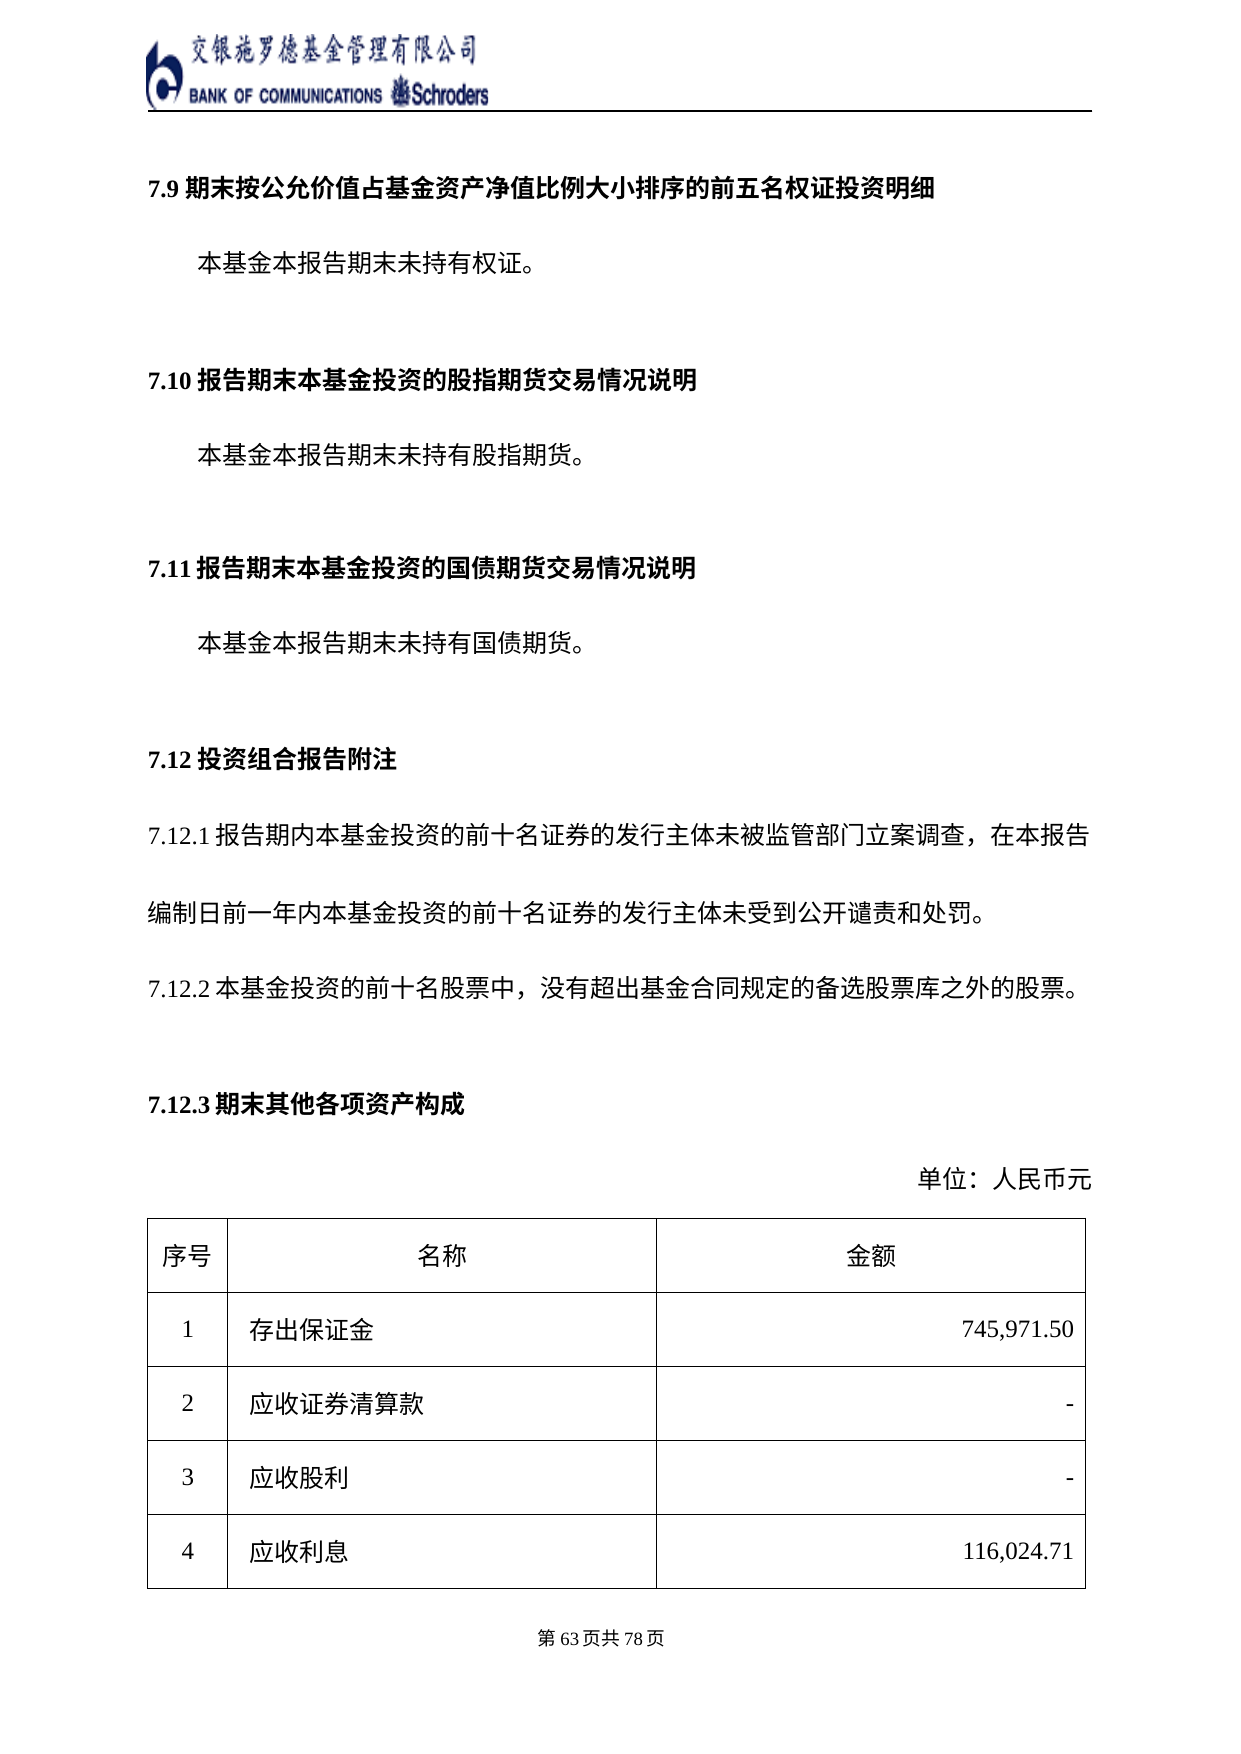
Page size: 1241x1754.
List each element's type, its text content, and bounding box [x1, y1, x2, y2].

table_cell 1 [148, 1293, 227, 1366]
text 7.12.2本基金投资的前十名股票中，没有超出基金合同规定的备选股票库之外的股票。 [148, 954, 1092, 1019]
text 7.12.1报告期内本基金投资的前十名证券的发行主体未被监管部门立案调查，在本报告编制日前一年内本基金投资的前十名证券的发行主体未受到公开谴责和处罚。 [148, 801, 1092, 944]
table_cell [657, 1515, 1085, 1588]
table_cell 存出保证金 [228, 1293, 656, 1366]
table_cell 应收股利 [228, 1441, 656, 1514]
table_cell 应收证券清算款 [228, 1367, 656, 1440]
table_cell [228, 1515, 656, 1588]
text 本基金本报告期末未持有权证。 [148, 229, 1092, 294]
subtitle 7.11报告期末本基金投资的国债期货交易情况说明 [148, 534, 1092, 599]
table_cell 3 [148, 1441, 227, 1514]
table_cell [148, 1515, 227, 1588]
picture [146, 34, 489, 110]
text 单位：人民币元 [149, 1146, 1092, 1211]
table_cell - [657, 1367, 1085, 1440]
subtitle 7.12 投资组合报告附注 [148, 726, 1092, 791]
subtitle 7.10 报告期末本基金投资的股指期货交易情况说明 [148, 346, 1092, 411]
subtitle 7.9 期末按公允价值占基金资产净值比例大小排序的前五名权证投资明细 [148, 154, 1092, 219]
text 本基金本报告期末未持有股指期货。 [148, 421, 1092, 486]
table_cell 745,971.50 [657, 1293, 1085, 1366]
table_header 金额 [657, 1219, 1085, 1292]
table_cell 2 [148, 1367, 227, 1440]
table_header 序号 [148, 1219, 227, 1292]
text 本基金本报告期末未持有国债期货。 [148, 609, 1092, 674]
text 7.12.3期末其他各项资产构成 [148, 1070, 1092, 1135]
table_cell - [657, 1441, 1085, 1514]
table_header 名称 [228, 1219, 656, 1292]
